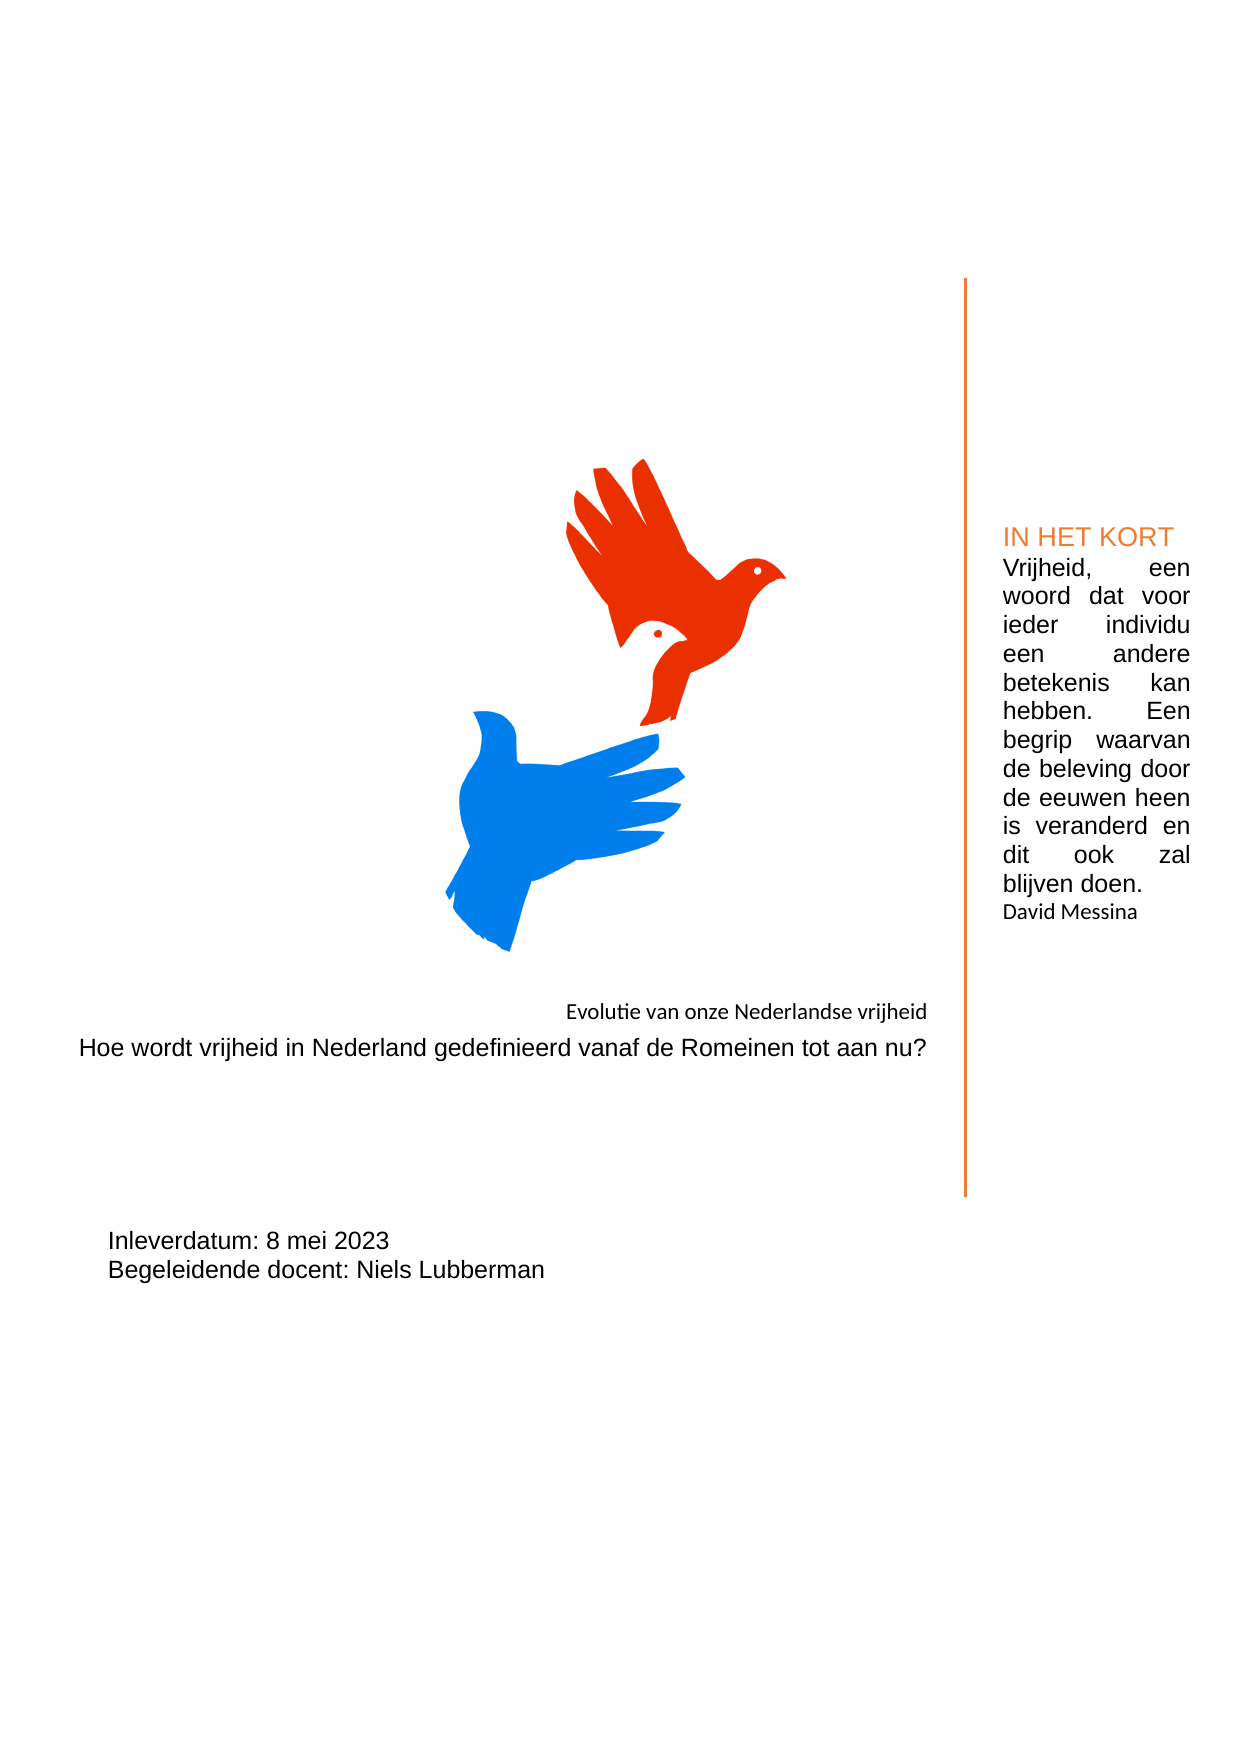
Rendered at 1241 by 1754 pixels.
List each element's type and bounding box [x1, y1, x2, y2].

picture [337, 412, 928, 997]
